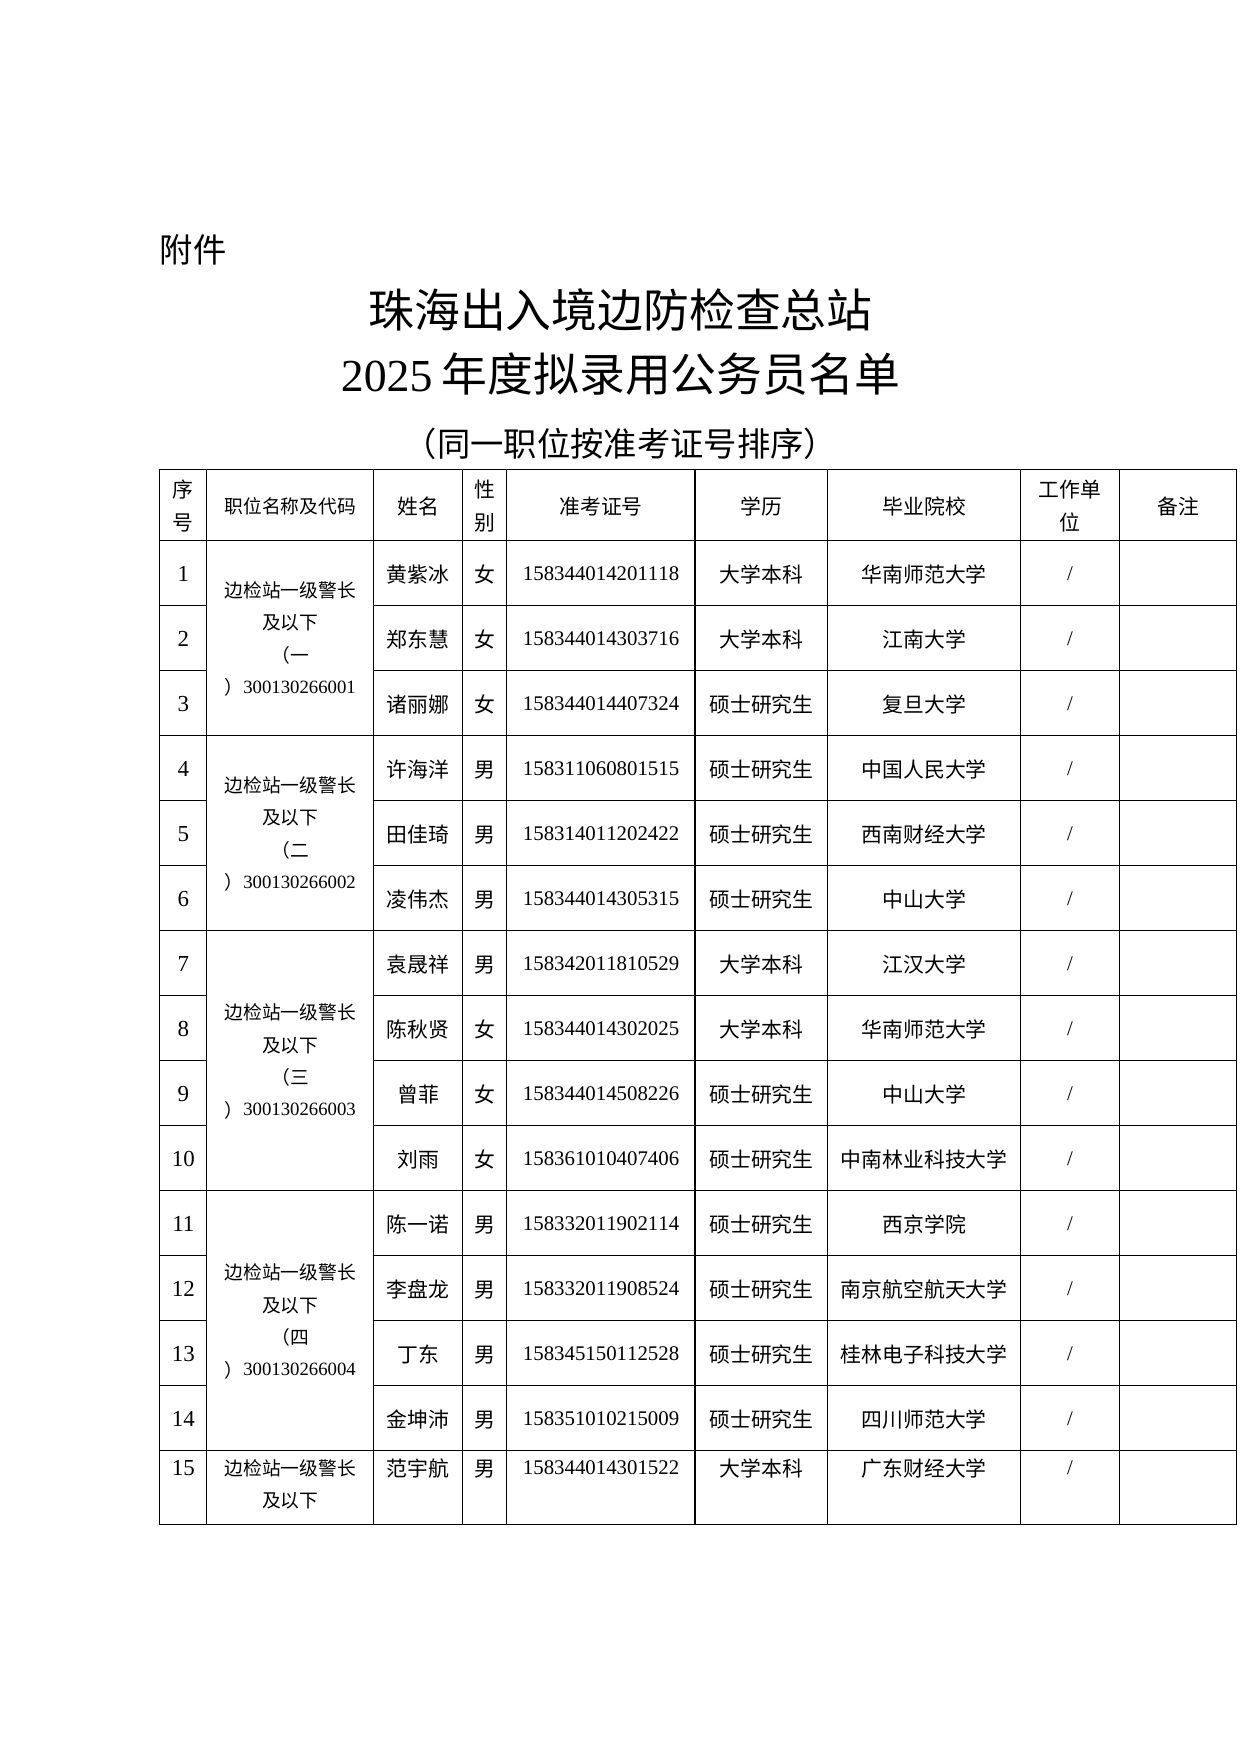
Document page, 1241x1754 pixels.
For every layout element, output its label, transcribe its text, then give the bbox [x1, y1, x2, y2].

table_cell 158344014302025 [507, 996, 694, 1060]
table_cell 硕士研究生 [696, 1321, 827, 1385]
table_cell 硕士研究生 [696, 1061, 827, 1125]
text 附件 [159, 211, 1081, 275]
table_cell 边检站一级警长及以下（三）300130266003 [207, 931, 373, 1190]
table_header 性别 [463, 470, 506, 540]
table_cell 金坤沛 [374, 1386, 462, 1450]
table_cell 曾菲 [374, 1061, 462, 1125]
table_cell / [1021, 996, 1119, 1060]
table_cell 桂林电子科技大学 [828, 1321, 1020, 1385]
table_cell 硕士研究生 [696, 801, 827, 865]
table_cell / [1021, 1321, 1119, 1385]
table_cell [1120, 931, 1236, 995]
table_cell 诸丽娜 [374, 671, 462, 735]
table_header 准考证号 [507, 470, 694, 540]
table_cell 郑东慧 [374, 606, 462, 670]
text 珠海出入境边防检查总站 [159, 275, 1081, 340]
table_cell [1120, 671, 1236, 735]
table_cell 大学本科 [696, 931, 827, 995]
table_cell 14 [160, 1386, 206, 1450]
table_cell 158332011908524 [507, 1256, 694, 1320]
table_cell 中山大学 [828, 1061, 1020, 1125]
table_cell 刘雨 [374, 1126, 462, 1190]
table_cell 边检站一级警长及以下（一）300130266001 [207, 541, 373, 735]
table_cell 男 [463, 1386, 506, 1450]
table_cell 硕士研究生 [696, 1256, 827, 1320]
table_cell 男 [463, 1451, 506, 1524]
table_cell 158351010215009 [507, 1386, 694, 1450]
table_cell 男 [463, 931, 506, 995]
table_cell 西京学院 [828, 1191, 1020, 1255]
table_cell 陈秋贤 [374, 996, 462, 1060]
table_cell 江南大学 [828, 606, 1020, 670]
table_cell 男 [463, 1256, 506, 1320]
table_cell / [1021, 541, 1119, 605]
table_cell 11 [160, 1191, 206, 1255]
table_cell 大学本科 [696, 1451, 827, 1524]
table_cell 中国人民大学 [828, 736, 1020, 800]
table_cell 2 [160, 606, 206, 670]
table_cell 边检站一级警长及以下（二）300130266002 [207, 736, 373, 930]
table_cell 西南财经大学 [828, 801, 1020, 865]
table_cell 158311060801515 [507, 736, 694, 800]
table_cell / [1021, 736, 1119, 800]
table_cell [1120, 1061, 1236, 1125]
table_cell 1 [160, 541, 206, 605]
table_header 姓名 [374, 470, 462, 540]
table_cell [1120, 1256, 1236, 1320]
table_cell / [1021, 866, 1119, 930]
table_cell / [1021, 1451, 1119, 1524]
table_header 备注 [1120, 470, 1236, 540]
table_cell [1120, 541, 1236, 605]
table_cell 男 [463, 866, 506, 930]
table_cell 华南师范大学 [828, 996, 1020, 1060]
table_cell [1120, 866, 1236, 930]
table_cell 硕士研究生 [696, 736, 827, 800]
table_cell 4 [160, 736, 206, 800]
table_cell 13 [160, 1321, 206, 1385]
table_cell 158332011902114 [507, 1191, 694, 1255]
table_cell 江汉大学 [828, 931, 1020, 995]
table_header 职位名称及代码 [207, 470, 373, 540]
table_cell 田佳琦 [374, 801, 462, 865]
table_cell 158344014301522 [507, 1451, 694, 1524]
table_cell 女 [463, 996, 506, 1060]
table_header 工作单位 [1021, 470, 1119, 540]
table_cell 男 [463, 801, 506, 865]
table_cell [1120, 606, 1236, 670]
table_cell 硕士研究生 [696, 866, 827, 930]
table_cell 3 [160, 671, 206, 735]
table_cell 硕士研究生 [696, 1126, 827, 1190]
table_cell 硕士研究生 [696, 1386, 827, 1450]
table_cell 158314011202422 [507, 801, 694, 865]
table_cell 158345150112528 [507, 1321, 694, 1385]
table_cell 男 [463, 1321, 506, 1385]
table_cell 黄紫冰 [374, 541, 462, 605]
table_cell [1120, 1321, 1236, 1385]
table_cell 9 [160, 1061, 206, 1125]
table_cell 女 [463, 671, 506, 735]
table_cell 女 [463, 541, 506, 605]
table_cell 158344014407324 [507, 671, 694, 735]
table_cell 华南师范大学 [828, 541, 1020, 605]
table_cell 丁东 [374, 1321, 462, 1385]
table_cell [1120, 1386, 1236, 1450]
table_cell 复旦大学 [828, 671, 1020, 735]
table_cell / [1021, 1126, 1119, 1190]
table_cell 硕士研究生 [696, 671, 827, 735]
table_cell 10 [160, 1126, 206, 1190]
table_cell 中南林业科技大学 [828, 1126, 1020, 1190]
table_cell 陈一诺 [374, 1191, 462, 1255]
table_cell 男 [463, 1191, 506, 1255]
table_cell [1120, 1451, 1236, 1524]
table_header 学历 [696, 470, 827, 540]
table_cell 男 [463, 736, 506, 800]
table_cell / [1021, 671, 1119, 735]
table_cell 女 [463, 1061, 506, 1125]
table_cell 边检站一级警长及以下（四）300130266004 [207, 1191, 373, 1450]
table_cell 南京航空航天大学 [828, 1256, 1020, 1320]
table_cell 范宇航 [374, 1451, 462, 1524]
table_cell 大学本科 [696, 996, 827, 1060]
table_cell / [1021, 931, 1119, 995]
table_cell 8 [160, 996, 206, 1060]
table_cell [1120, 996, 1236, 1060]
table_cell 李盘龙 [374, 1256, 462, 1320]
table_cell 许海洋 [374, 736, 462, 800]
table_cell 158344014201118 [507, 541, 694, 605]
text 2025年度拟录用公务员名单 [159, 340, 1081, 404]
table_cell 四川师范大学 [828, 1386, 1020, 1450]
table_cell / [1021, 1256, 1119, 1320]
table_cell 158344014508226 [507, 1061, 694, 1125]
table_cell [1120, 1126, 1236, 1190]
table_cell [1120, 736, 1236, 800]
table_cell 12 [160, 1256, 206, 1320]
table_cell 158344014305315 [507, 866, 694, 930]
table_cell 大学本科 [696, 541, 827, 605]
table_cell [1120, 801, 1236, 865]
table_cell 大学本科 [696, 606, 827, 670]
table_cell 袁晟祥 [374, 931, 462, 995]
table_cell 158342011810529 [507, 931, 694, 995]
table_cell 15 [160, 1451, 206, 1524]
table_cell 7 [160, 931, 206, 995]
table_cell / [1021, 606, 1119, 670]
table_cell 6 [160, 866, 206, 930]
table_cell / [1021, 1191, 1119, 1255]
text （同一职位按准考证号排序） [159, 404, 1081, 469]
table_cell 女 [463, 1126, 506, 1190]
table_cell 广东财经大学 [828, 1451, 1020, 1524]
table_cell / [1021, 1061, 1119, 1125]
table_cell [1120, 1191, 1236, 1255]
table_cell 女 [463, 606, 506, 670]
table_cell 硕士研究生 [696, 1191, 827, 1255]
table_cell 凌伟杰 [374, 866, 462, 930]
table_cell 158344014303716 [507, 606, 694, 670]
table_cell 中山大学 [828, 866, 1020, 930]
table_header 毕业院校 [828, 470, 1020, 540]
table_cell / [1021, 801, 1119, 865]
table_cell 158361010407406 [507, 1126, 694, 1190]
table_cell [207, 1451, 373, 1524]
table_cell / [1021, 1386, 1119, 1450]
table_header 序号 [160, 470, 206, 540]
table_cell 5 [160, 801, 206, 865]
